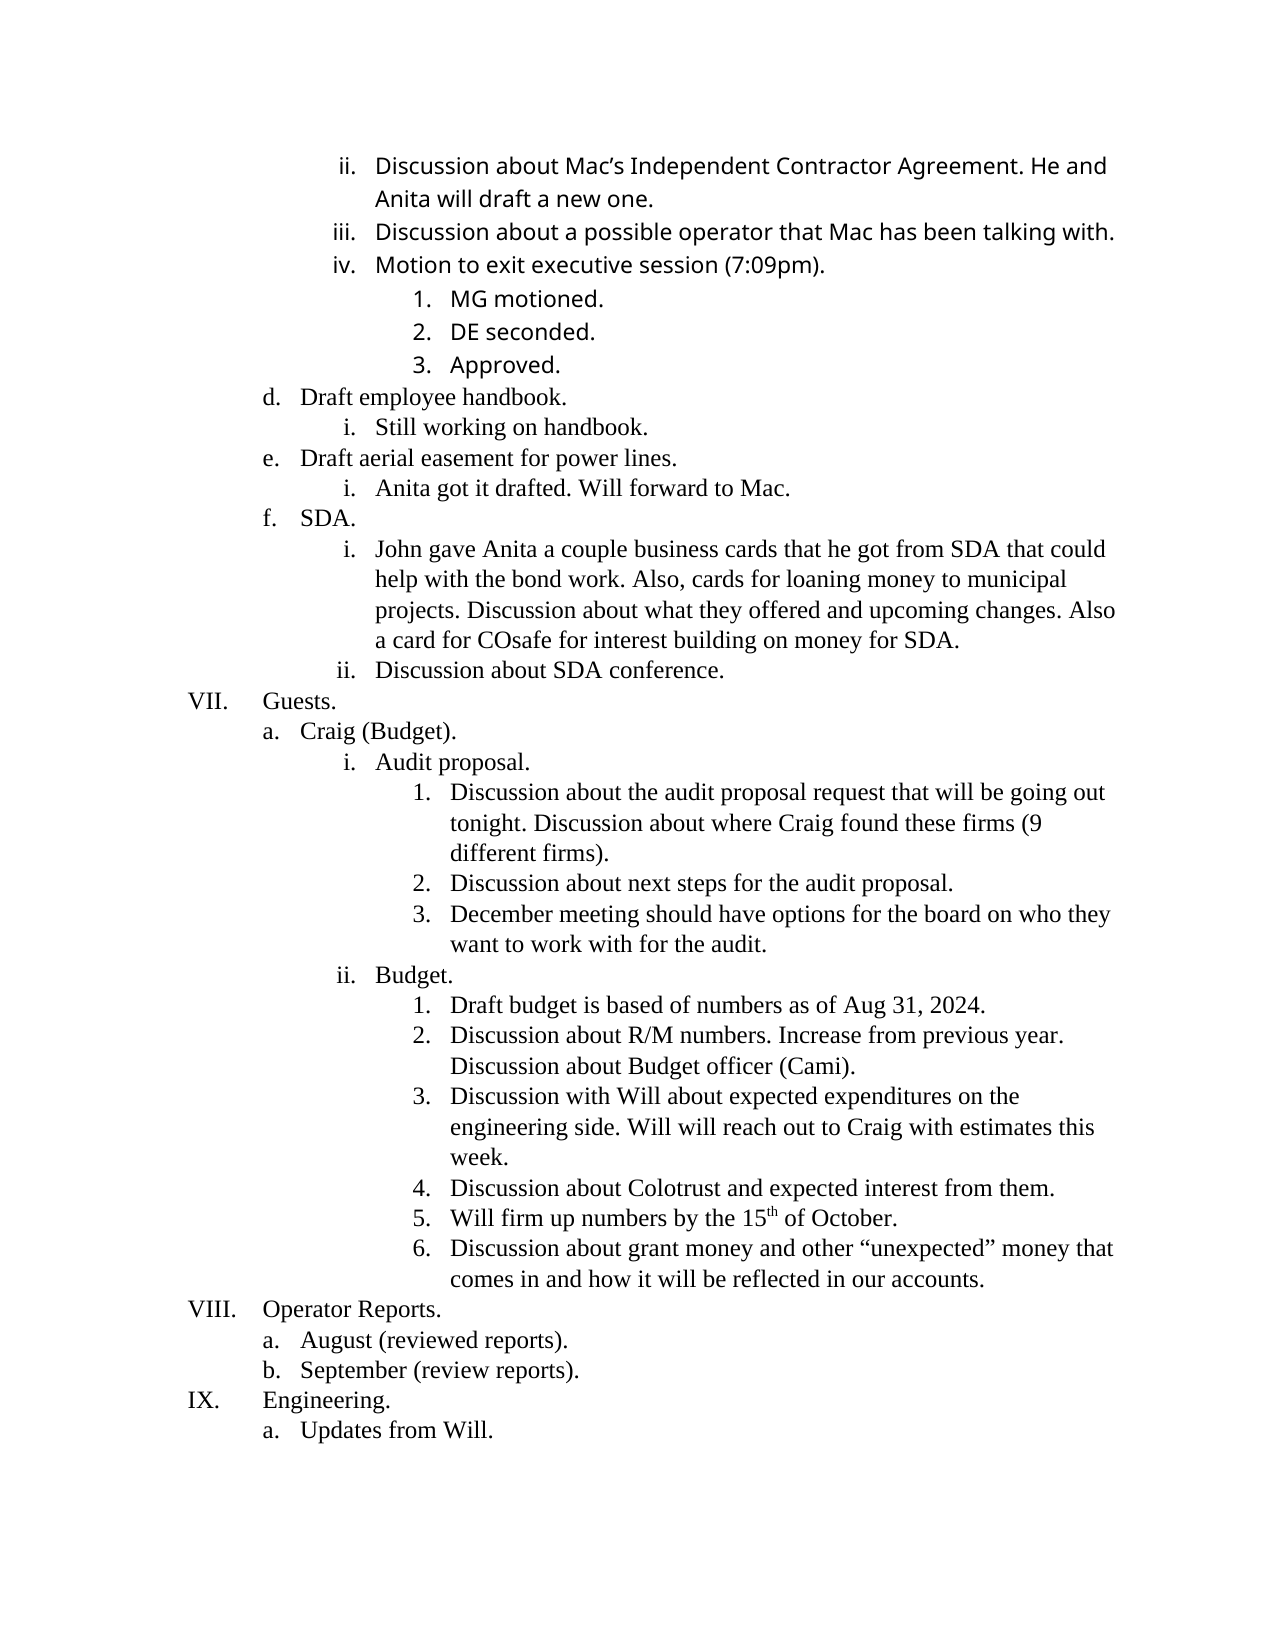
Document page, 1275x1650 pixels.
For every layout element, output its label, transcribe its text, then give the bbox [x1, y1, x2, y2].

list Audit proposal. [356, 747, 1125, 776]
list Draft employee handbook. [262, 382, 1125, 411]
list Budget. [356, 960, 1125, 988]
list Guests. [187, 686, 1125, 715]
list Discussion about R/M numbers. Increase from previous year. Discussion about Budget officer (Cami). [412, 1021, 1125, 1080]
list Discussion about next steps for the audit proposal. [412, 868, 1125, 897]
list Draft aerial easement for power lines. [262, 443, 1125, 471]
list Discussion about Colotrust and expected interest from them. [412, 1173, 1125, 1201]
list Discussion about a possible operator that Mac has been talking with. [356, 216, 1125, 247]
list Updates from Will. [262, 1415, 1125, 1444]
list Draft budget is based of numbers as of Aug 31, 2024. [412, 990, 1125, 1019]
list Discussion with Will about expected expenditures on the engineering side. Will will reach out to Craig with estimates this week. [412, 1081, 1125, 1171]
list August (reviewed reports). [262, 1325, 1125, 1353]
list John gave Anita a couple business cards that he got from SDA that could help with the bond work. Also, cards for loaning money to municipal projects. Discussion about what they offered and upcoming changes. Also a card for COsafe for interest building on money for SDA. [356, 534, 1125, 654]
list Approved. [412, 349, 1125, 380]
list DE seconded. [412, 316, 1125, 347]
list Operator Reports. [187, 1294, 1125, 1323]
list Anita got it drafted. Will forward to Mac. [356, 473, 1125, 502]
list Discussion about Mac’s Independent Contractor Agreement. He and Anita will draft a new one. [356, 150, 1125, 214]
list September (review reports). [262, 1355, 1125, 1384]
list Discussion about the audit proposal request that will be going out tonight. Discussion about where Craig found these firms (9 different firms). [412, 777, 1125, 867]
list Motion to exit executive session (7:09pm). [356, 249, 1125, 281]
list Craig (Budget). [262, 716, 1125, 745]
list Discussion about SDA conference. [356, 656, 1125, 684]
list Engineering. [187, 1385, 1125, 1414]
list MG motioned. [412, 282, 1125, 314]
list Discussion about grant money and other “unexpected” money that comes in and how it will be reflected in our accounts. [412, 1233, 1125, 1293]
list SDA. [262, 503, 1125, 532]
list December meeting should have options for the board on who they want to work with for the audit. [412, 899, 1125, 958]
list Still working on handbook. [356, 412, 1125, 441]
list Will firm up numbers by the 15th of October. [412, 1203, 1125, 1232]
